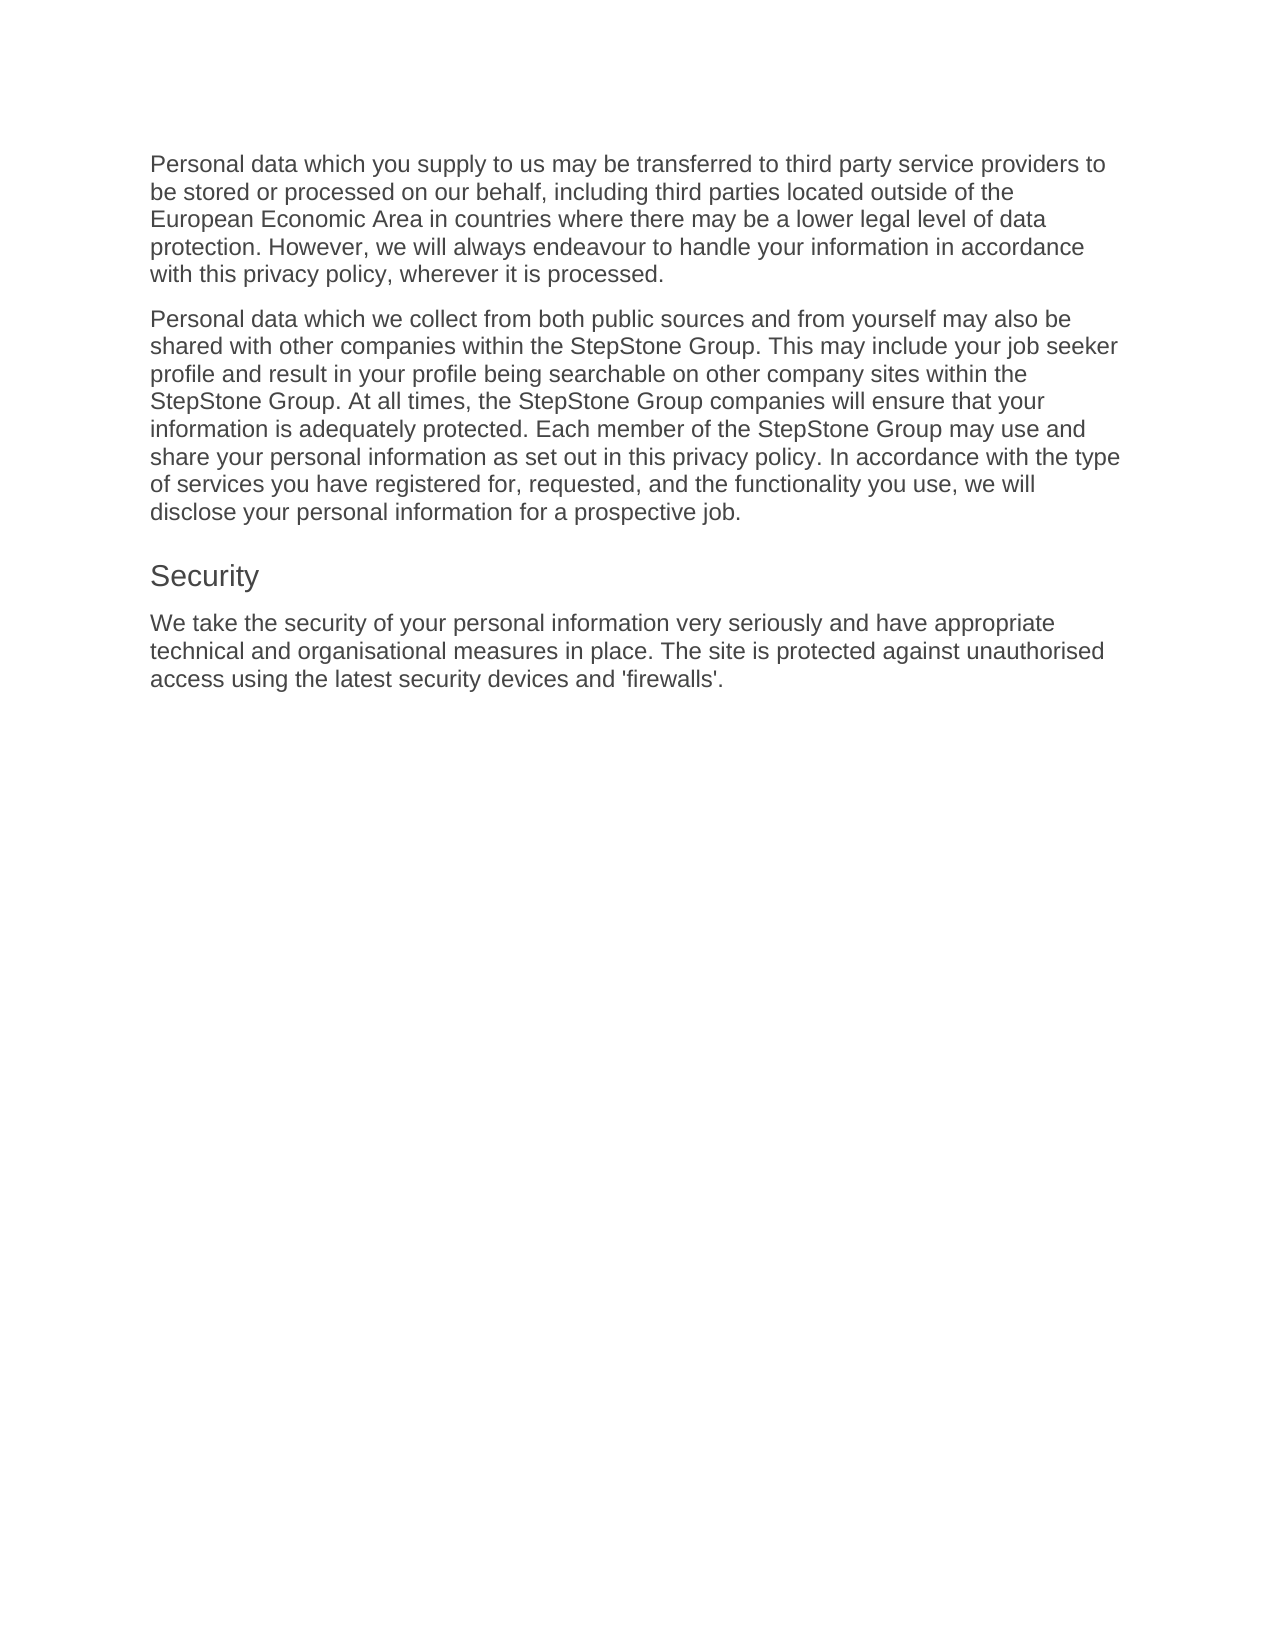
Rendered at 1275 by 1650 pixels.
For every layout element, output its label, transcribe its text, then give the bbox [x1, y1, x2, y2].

text Personal data which you supply to us may be transferred to third party service providers to be stored or processed on our behalf, including third parties located outside of the European Economic Area in countries where there may be a lower legal level of data protection. However, we will always endeavour to handle your information in accordance with this privacy policy, wherever it is processed. [150, 150, 1125, 288]
text We take the security of your personal information very seriously and have appropriate technical and organisational measures in place. The site is protected against unauthorised access using the latest security devices and 'firewalls'. [150, 609, 1125, 692]
text Security [150, 558, 1125, 593]
text Personal data which we collect from both public sources and from yourself may also be shared with other companies within the StepStone Group. This may include your job seeker profile and result in your profile being searchable on other company sites within the StepStone Group. At all times, the StepStone Group companies will ensure that your information is adequately protected. Each member of the StepStone Group may use and share your personal information as set out in this privacy policy. In accordance with the type of services you have registered for, requested, and the functionality you use, we will disclose your personal information for a prospective job. [150, 304, 1125, 525]
